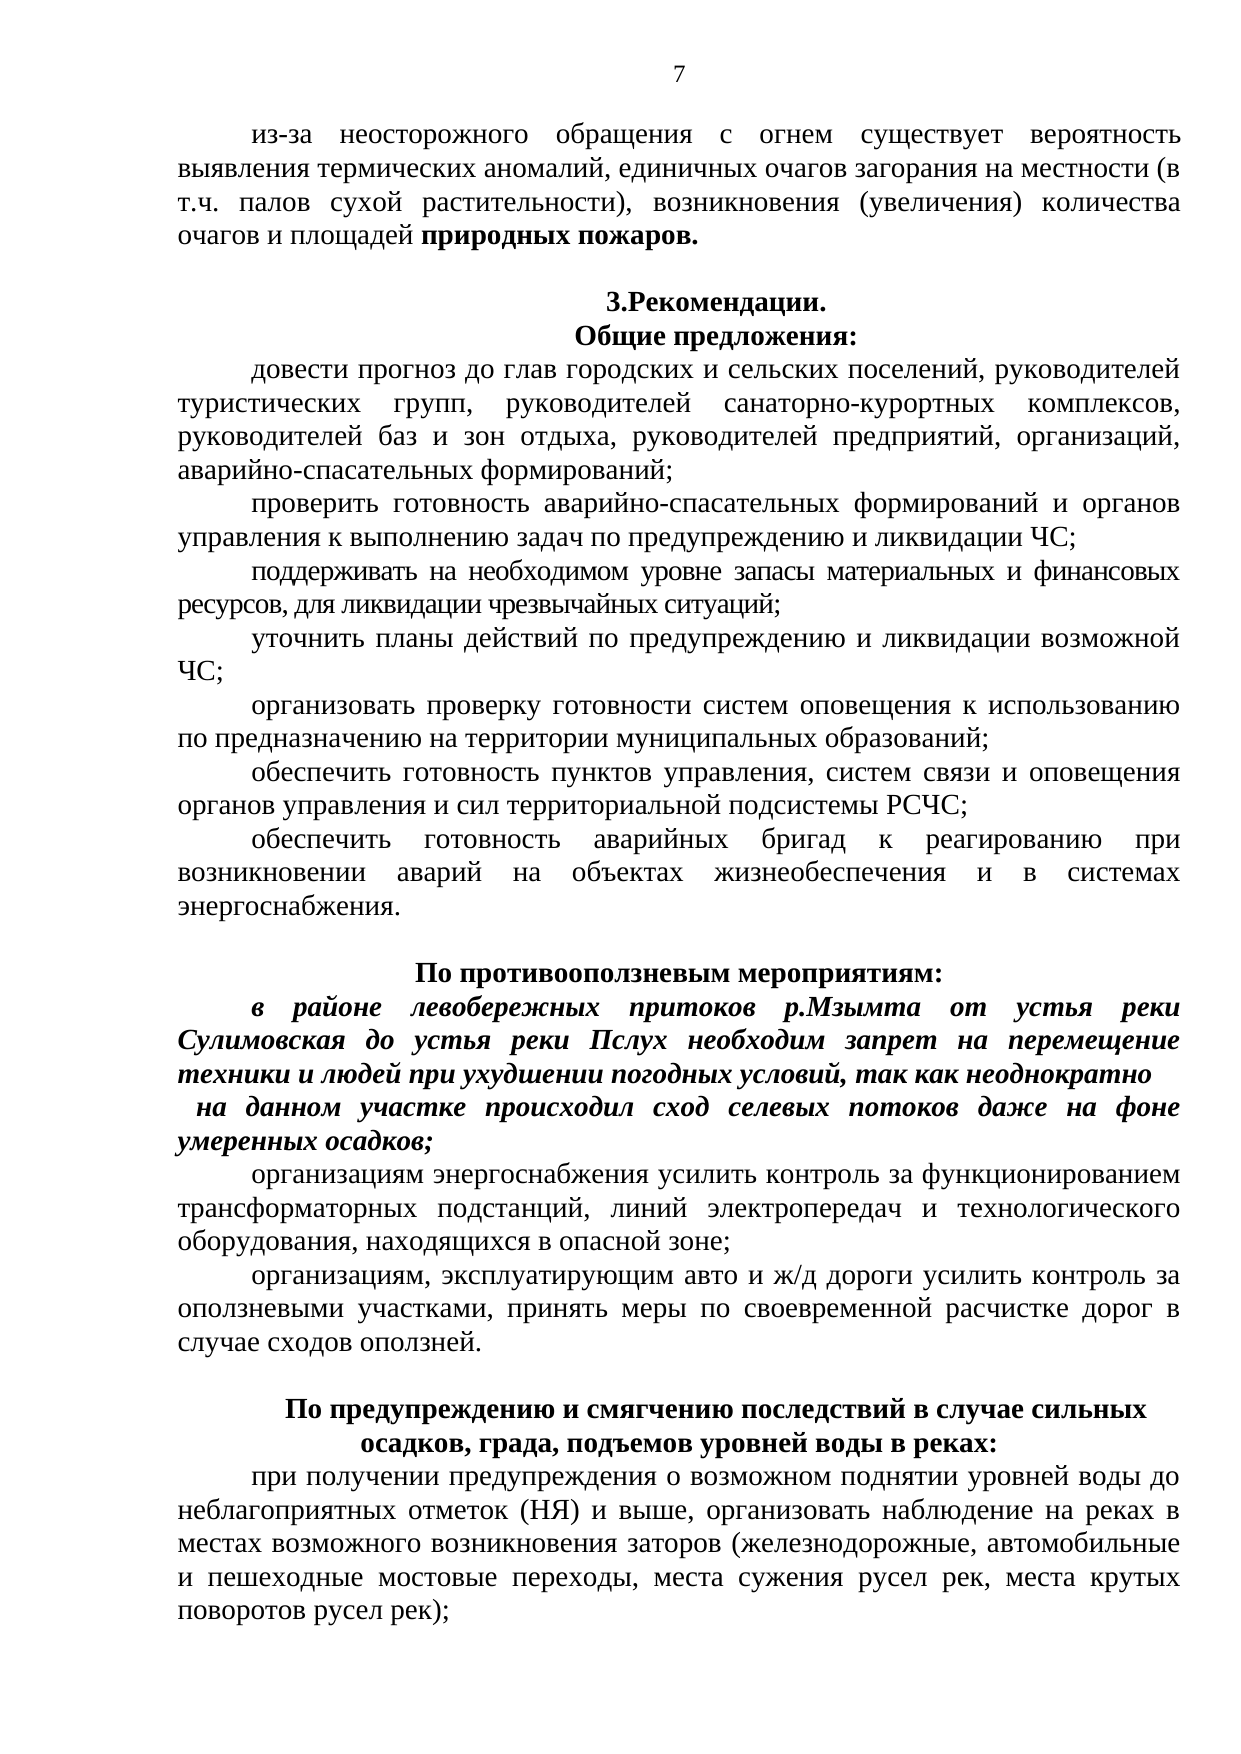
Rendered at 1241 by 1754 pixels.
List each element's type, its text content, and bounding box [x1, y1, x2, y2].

text обеспечить готовность пунктов управления, систем связи и оповещения органов управления и сил территориальной подсистемы РСЧС; [177, 754, 1181, 821]
text организациям, эксплуатирующим авто и ж/д дороги усилить контроль за оползневыми участками, принять меры по своевременной расчистке дорог в случае сходов оползней. [177, 1257, 1181, 1358]
text довести прогноз до глав городских и сельских поселений, руководителей туристических групп, руководителей санаторно-курортных комплексов, руководителей баз и зон отдыха, руководителей предприятий, организаций, аварийно-спасательных формирований; [177, 351, 1181, 486]
text По противооползневым мероприятиям: [177, 955, 1181, 989]
text проверить готовность аварийно-спасательных формирований и органов управления к выполнению задач по предупреждению и ликвидации ЧС; [177, 486, 1181, 553]
text обеспечить готовность аварийных бригад к реагированию при возникновении аварий на объектах жизнеобеспечения и в системах энергоснабжения. [177, 821, 1181, 922]
text поддерживать на необходимом уровне запасы материальных и финансовых ресурсов, для ликвидации чрезвычайных ситуаций; [177, 553, 1181, 620]
text на данном участке происходил сход селевых потоков даже на фоне умеренных осадков; [177, 1089, 1181, 1156]
text уточнить планы действий по предупреждению и ликвидации возможной ЧС; [177, 620, 1181, 687]
text организациям энергоснабжения усилить контроль за функционированием трансформаторных подстанций, линий электропередач и технологического оборудования, находящихся в опасной зоне; [177, 1156, 1181, 1257]
text организовать проверку готовности систем оповещения к использованию по предназначению на территории муниципальных образований; [177, 687, 1181, 754]
text Общие предложения: [177, 318, 1181, 351]
text 3.Рекомендации. [177, 284, 1181, 318]
text при получении предупреждения о возможном поднятии уровней воды до неблагоприятных отметок (НЯ) и выше, организовать наблюдение на реках в местах возможного возникновения заторов (железнодорожные, автомобильные и пешеходные мостовые переходы, места сужения русел рек, места крутых поворотов русел рек); [177, 1458, 1181, 1626]
text По предупреждению и смягчению последствий в случае сильных осадков, града, подъемов уровней воды в реках: [177, 1391, 1181, 1458]
text из-за неосторожного обращения с огнем существует вероятность выявления термических аномалий, единичных очагов загорания на местности (в т.ч. палов сухой растительности), возникновения (увеличения) количества очагов и площадей природных пожаров. [177, 117, 1181, 251]
text в районе левобережных притоков р.Мзымта от устья реки Сулимовская до устья реки Пслух необходим запрет на перемещение техники и людей при ухудшении погодных условий, так как неоднократно [177, 989, 1181, 1089]
